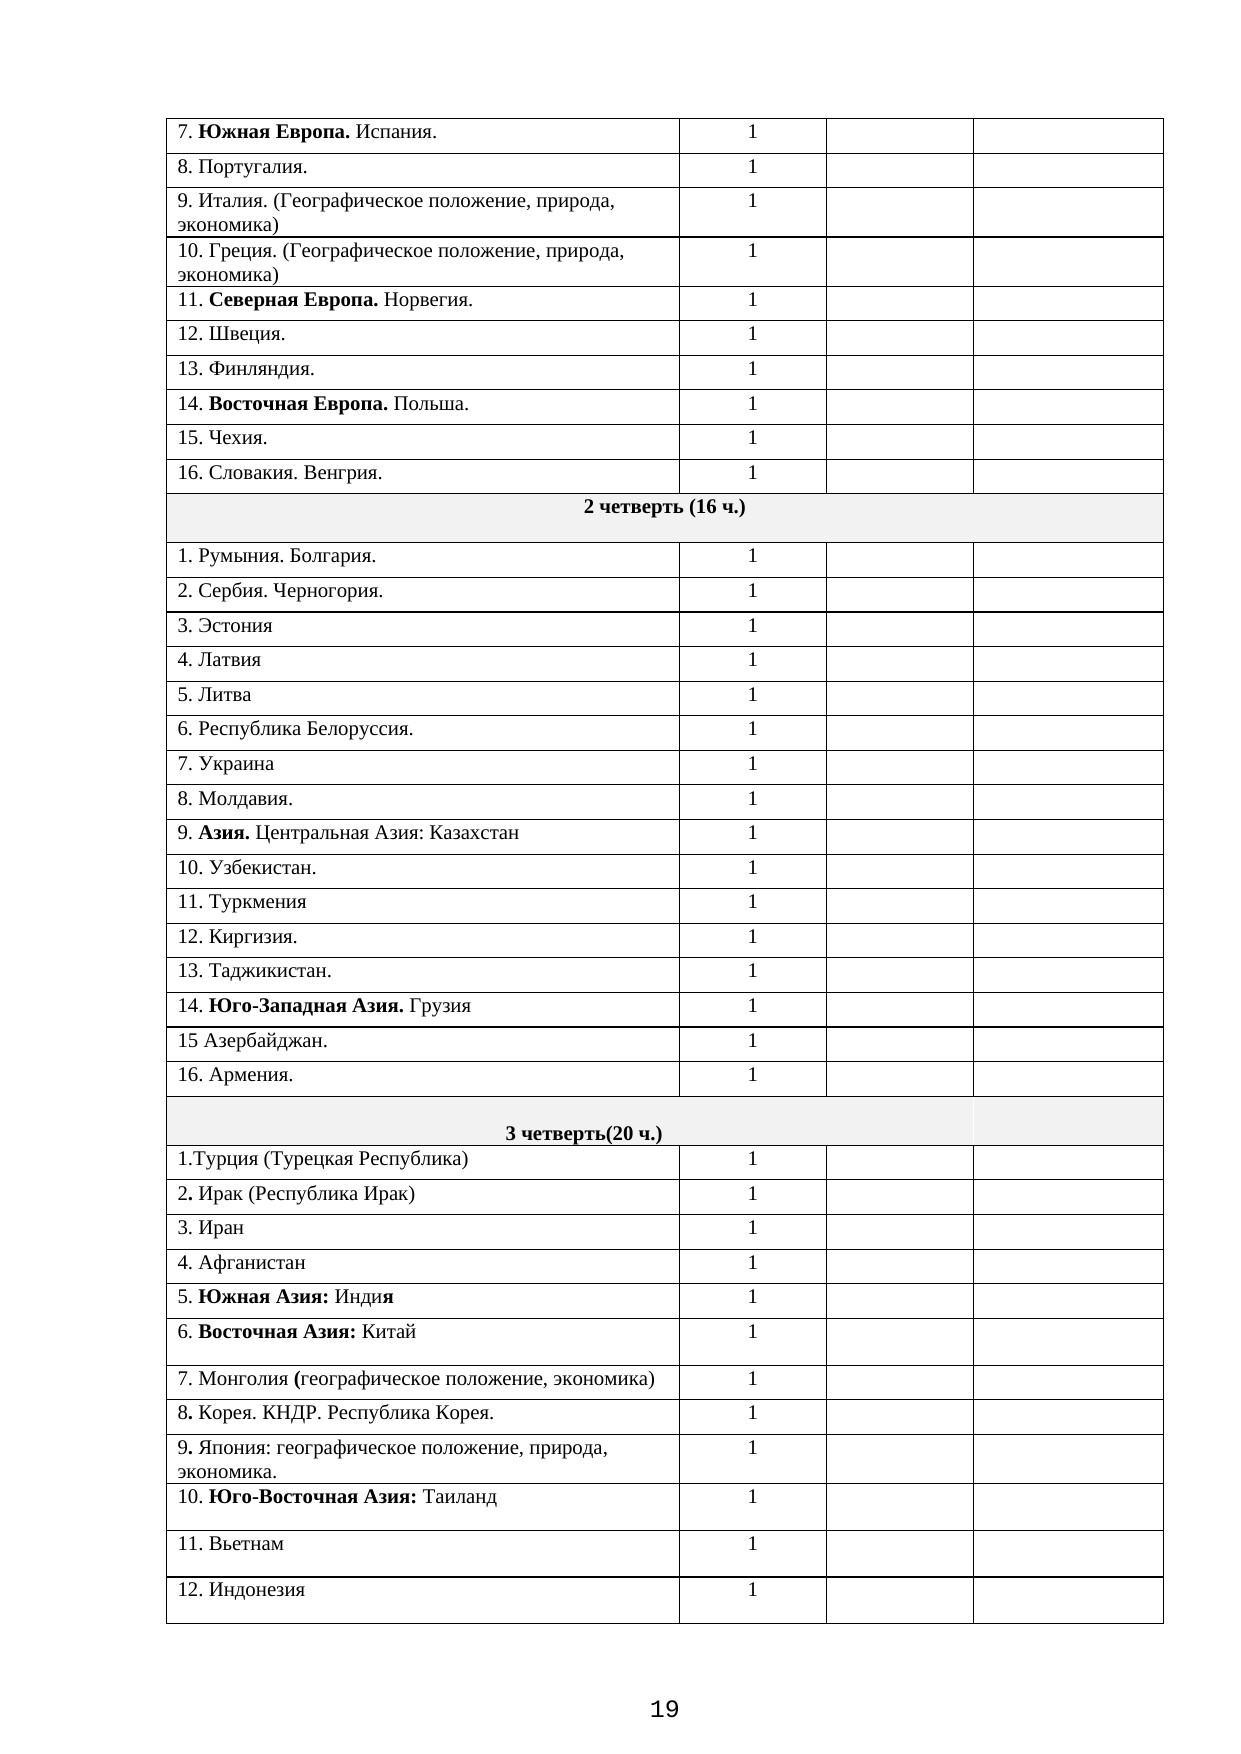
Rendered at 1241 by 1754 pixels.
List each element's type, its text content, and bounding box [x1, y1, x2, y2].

table_cell [827, 958, 973, 992]
table_cell 11. Северная Европа. Норвегия. [167, 287, 679, 320]
table_cell 13. Таджикистан. [167, 958, 679, 992]
table_cell [827, 154, 973, 187]
table_cell 8. Корея. КНДР. Республика Корея. [167, 1400, 679, 1434]
table_cell [827, 543, 973, 577]
table_cell [974, 1400, 1163, 1434]
table_cell [827, 1366, 973, 1399]
table_cell 7. Южная Европа. Испания. [167, 119, 679, 153]
table_cell [827, 1146, 973, 1179]
table_cell 1 [680, 716, 826, 750]
table_cell [974, 154, 1163, 187]
table_cell 1 [680, 578, 826, 611]
table_cell 3. Иран [167, 1215, 679, 1248]
table_cell 12. Швеция. [167, 321, 679, 355]
table_cell [974, 425, 1163, 458]
table_cell [827, 1578, 973, 1623]
table_cell [974, 1062, 1163, 1096]
table_cell [974, 1578, 1163, 1623]
table_cell [974, 1366, 1163, 1399]
table_cell 1 [680, 1028, 826, 1061]
table_cell 11. Туркмения [167, 889, 679, 923]
table_cell 1 [680, 613, 826, 646]
table_cell 4. Афганистан [167, 1250, 679, 1283]
table_cell [827, 820, 973, 853]
table_cell 1 [680, 460, 826, 493]
table_cell [827, 1319, 973, 1364]
table_cell [827, 924, 973, 957]
table_cell [974, 820, 1163, 853]
table_cell 14. Восточная Европа. Польша. [167, 390, 679, 424]
table_cell [827, 356, 973, 389]
table_cell [826, 1097, 973, 1145]
table_cell [827, 785, 973, 819]
table_cell [827, 238, 973, 286]
table_cell 1 [680, 1284, 826, 1318]
table_cell [827, 1484, 973, 1529]
table_cell [974, 1319, 1163, 1364]
table_cell [974, 1215, 1163, 1248]
table_cell [974, 993, 1163, 1026]
table_cell 1 [680, 1435, 826, 1483]
table_cell [974, 855, 1163, 888]
table_cell 1 [680, 154, 826, 187]
table_cell 5. Литва [167, 682, 679, 715]
table_cell 4. Латвия [167, 647, 679, 681]
table_cell [827, 321, 973, 355]
table_cell 1 [680, 1180, 826, 1214]
table_cell 1 [680, 119, 826, 153]
table_cell 1 [680, 1366, 826, 1399]
table_cell 15. Чехия. [167, 425, 679, 458]
table_cell 12. Индонезия [167, 1578, 679, 1623]
table_cell 10. Узбекистан. [167, 855, 679, 888]
table_cell [974, 119, 1163, 153]
table_cell [827, 1250, 973, 1283]
table_cell [974, 287, 1163, 320]
table_cell 1 [680, 682, 826, 715]
table_cell [974, 1284, 1163, 1318]
table_cell [974, 1028, 1163, 1061]
table_cell [827, 889, 973, 923]
table_cell 5. Южная Азия: Индия [167, 1284, 679, 1318]
table_cell 1 [680, 543, 826, 577]
table_cell 1 [680, 958, 826, 992]
table_cell 1 [680, 1146, 826, 1179]
table_cell [974, 613, 1163, 646]
table_cell [827, 1531, 973, 1576]
table_cell [827, 682, 973, 715]
table_cell [827, 613, 973, 646]
table_cell [827, 188, 973, 236]
table_cell 16. Словакия. Венгрия. [167, 460, 679, 493]
table_cell [827, 1028, 973, 1061]
table_cell 3. Эстония [167, 613, 679, 646]
table_cell 11. Вьетнам [167, 1531, 679, 1576]
table_cell 6. Республика Белоруссия. [167, 716, 679, 750]
table_cell 16. Армения. [167, 1062, 679, 1096]
table_cell 1 [680, 1531, 826, 1576]
table_cell 9. Япония: географическое положение, природа, экономика. [167, 1435, 679, 1483]
table_cell 1 [680, 1484, 826, 1529]
table_cell [827, 1400, 973, 1434]
table_cell 12. Киргизия. [167, 924, 679, 957]
table_cell 7. Украина [167, 751, 679, 784]
table_cell [827, 716, 973, 750]
table_cell [827, 460, 973, 493]
table_cell [827, 578, 973, 611]
table_cell 1. Румыния. Болгария. [167, 543, 679, 577]
table_cell 1 [680, 1062, 826, 1096]
table_cell [974, 1180, 1163, 1214]
table_cell [827, 1435, 973, 1483]
table_cell [974, 716, 1163, 750]
table_cell 1 [680, 425, 826, 458]
table_cell 10. Греция. (Географическое положение, природа, экономика) [167, 238, 679, 286]
table_cell 1 [680, 751, 826, 784]
table_cell 1 [680, 356, 826, 389]
table_cell [974, 889, 1163, 923]
table_cell 1 [680, 287, 826, 320]
table_cell 1 [680, 1578, 826, 1623]
table_cell 1 [680, 1215, 826, 1248]
table_cell [974, 321, 1163, 355]
table_cell 2 четверть (16 ч.) [167, 494, 1163, 542]
table_cell 1 [680, 924, 826, 957]
table_cell [827, 1215, 973, 1248]
table_cell 1 [680, 647, 826, 681]
table_cell 1 [680, 1319, 826, 1364]
table_cell [974, 356, 1163, 389]
table_cell [974, 682, 1163, 715]
table_cell [974, 1435, 1163, 1483]
table_cell [974, 460, 1163, 493]
table_cell [974, 785, 1163, 819]
table_cell [827, 1062, 973, 1096]
table_cell [974, 924, 1163, 957]
table_cell 9. Италия. (Географическое положение, природа, экономика) [167, 188, 679, 236]
table_cell [827, 1284, 973, 1318]
table_cell [827, 647, 973, 681]
table_cell [974, 390, 1163, 424]
table_cell [827, 751, 973, 784]
table_cell [974, 578, 1163, 611]
table_cell [974, 1146, 1163, 1179]
table_cell 13. Финляндия. [167, 356, 679, 389]
table_cell 2. Сербия. Черногория. [167, 578, 679, 611]
table_cell 1 [680, 390, 826, 424]
table_cell 7. Монголия (географическое положение, экономика) [167, 1366, 679, 1399]
table_cell 1 [680, 1400, 826, 1434]
table_cell [974, 1484, 1163, 1529]
table_cell 8. Португалия. [167, 154, 679, 187]
table_cell 14. Юго-Западная Азия. Грузия [167, 993, 679, 1026]
table_cell [827, 425, 973, 458]
table_cell [974, 188, 1163, 236]
table_cell 1 [680, 855, 826, 888]
table_cell [827, 119, 973, 153]
table_cell [679, 1097, 826, 1145]
table_cell 1 [680, 188, 826, 236]
table_cell 1 [680, 238, 826, 286]
table_cell 1 [680, 1250, 826, 1283]
table_cell [974, 543, 1163, 577]
table_cell [827, 287, 973, 320]
table_cell [827, 1180, 973, 1214]
table_cell 15 Азербайджан. [167, 1028, 679, 1061]
table_cell 1 [680, 820, 826, 853]
table_cell [827, 855, 973, 888]
table_cell [974, 751, 1163, 784]
table_cell 10. Юго-Восточная Азия: Таиланд [167, 1484, 679, 1529]
table_cell 6. Восточная Азия: Китай [167, 1319, 679, 1364]
table_cell 1 [680, 993, 826, 1026]
table_cell [974, 1097, 1163, 1145]
table_cell 3 четверть(20 ч.) [167, 1097, 679, 1145]
table_cell 2. Ирак (Республика Ирак) [167, 1180, 679, 1214]
table_cell 9. Азия. Центральная Азия: Казахстан [167, 820, 679, 853]
table_cell 1 [680, 321, 826, 355]
table_cell [974, 647, 1163, 681]
table_cell 1 [680, 889, 826, 923]
table_cell [827, 390, 973, 424]
table_cell [974, 1531, 1163, 1576]
table_cell 1 [680, 785, 826, 819]
table_cell 1.Турция (Турецкая Республика) [167, 1146, 679, 1179]
table_cell [827, 993, 973, 1026]
table_cell [974, 238, 1163, 286]
table_cell [974, 1250, 1163, 1283]
table_cell [974, 958, 1163, 992]
table_cell 8. Молдавия. [167, 785, 679, 819]
